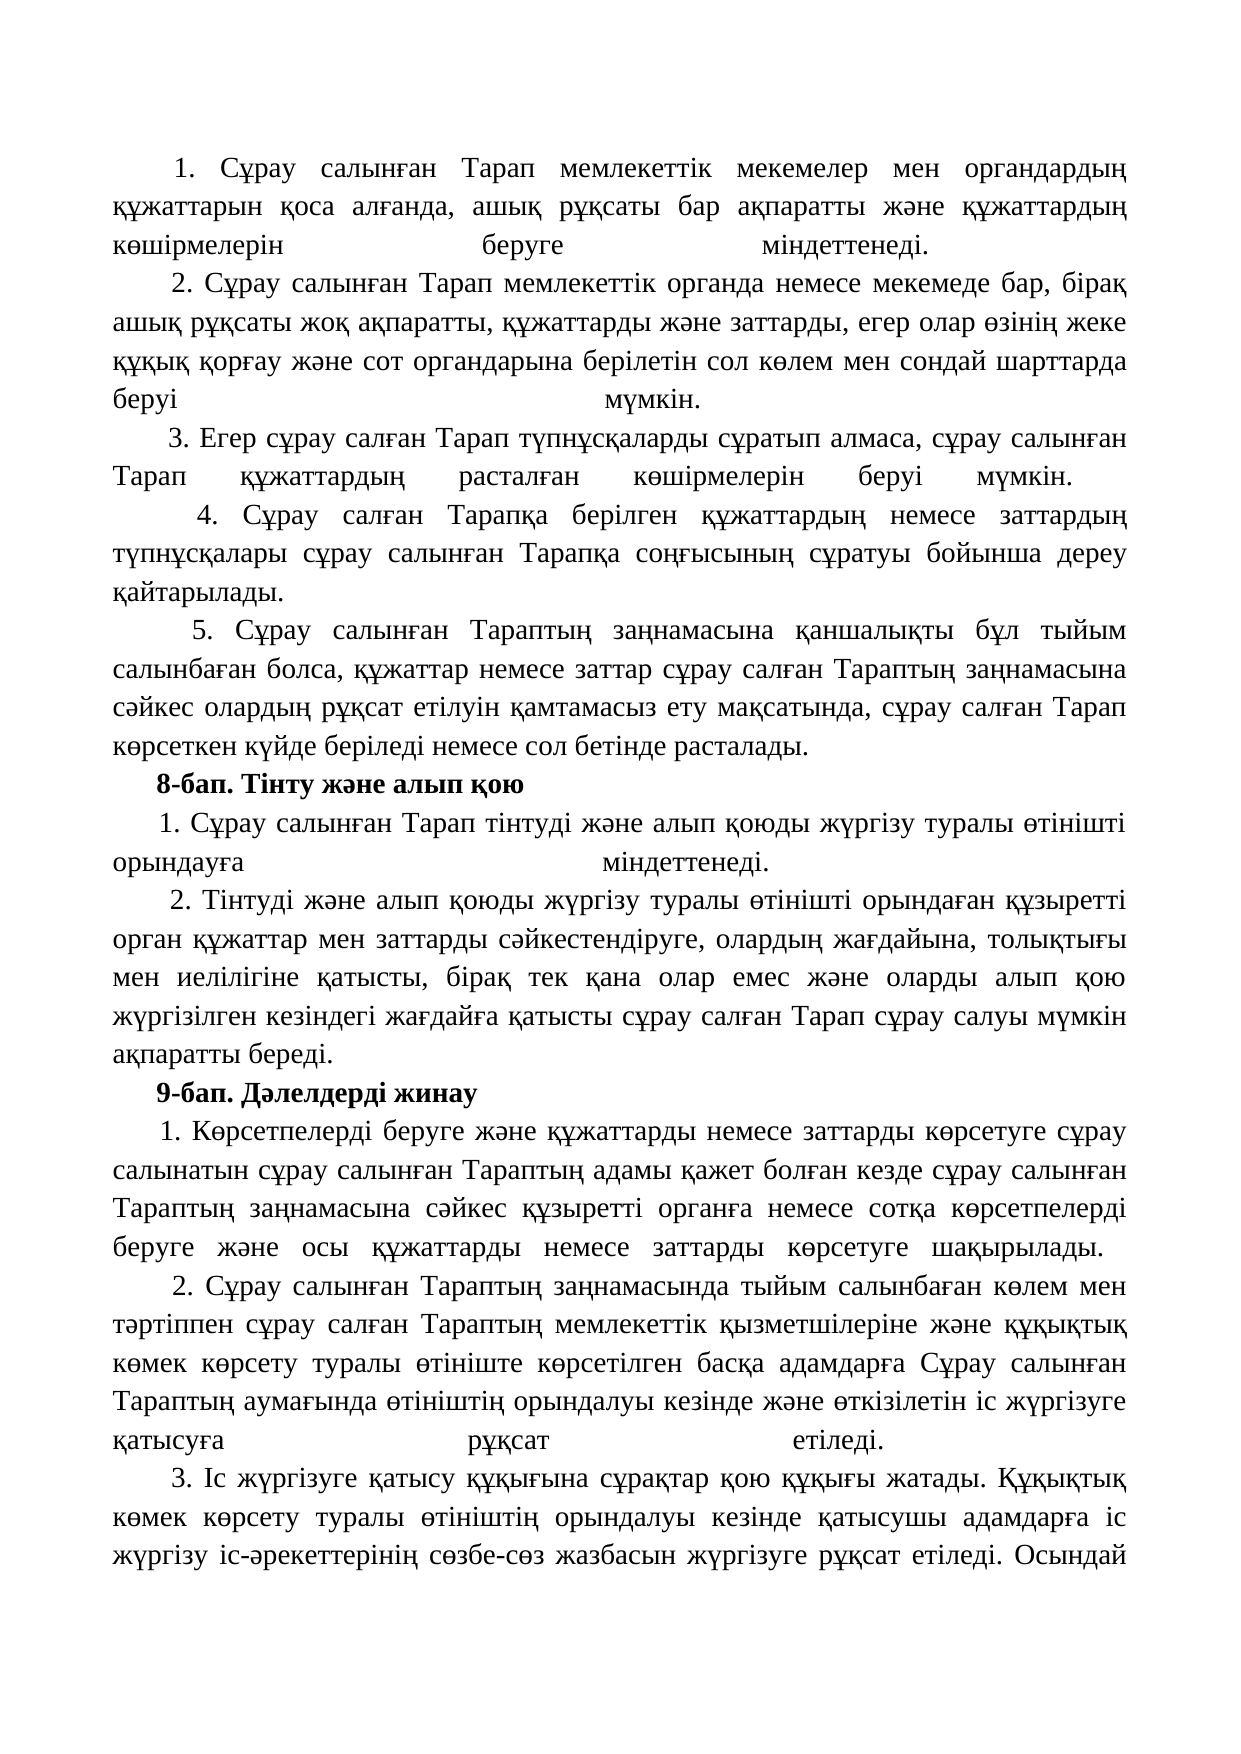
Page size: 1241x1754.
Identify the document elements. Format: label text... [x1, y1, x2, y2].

text 8-бап. Тiнту және алып қою [112, 767, 1128, 800]
text 9-бап. Дәлелдердi жинау [112, 1075, 1128, 1108]
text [112, 1113, 1128, 1571]
text 1. Сұрау салынған Тарап тiнтудi және алып қоюды жүргiзу туралы өтiнiштi орындауға мiндеттенедi. 2. Тiнтудi және алып қоюды жүргiзу туралы өтiнiштi орындаған құзыреттi орган құжаттар мен заттарды сәйкестендiруге, олардың жағдайына, толықтығы мен иелiлiгiне қатысты, бiрақ тек қана олар емес және оларды алып қою жүргiзiлген кезiндегi жағдайға қатысты сұрау салған Tapaп cұpaу салуы мүмкiн ақпаратты бередi. [112, 805, 1128, 1070]
text 1. Сұрау салынған Тарап мемлекеттiк мекемелер мен органдардың құжаттарын қоса алғанда, ашық рұқсаты бар ақпаратты және құжаттардың көшiрмелерiн беруге мiндеттенедi. 2. Сұрау салынған Тарап мемлекеттiк органда немесе мекемеде бар, бiрақ ашық рұқсаты жоқ ақпаратты, құжаттарды және заттарды, егер олар өзiнiң жеке құқық қорғау және сот органдарына берiлетiн сол көлем мен сондай шарттарда беруi мүмкiн. 3. Егер сұрау салған Тарап түпнұсқаларды сұратып алмаса, cұpaу салынған Тарап құжаттардың расталған көшiрмелерiн беруi мүмкiн. 4. Сұрау салған Тарапқа берiлген құжаттардың немесе заттардың түпнұсқалары сұрау салынған Тарапқа соңғысының сұратуы бойынша дереу қайтарылады. 5. Сұрау салынған Тараптың заңнамасына қаншалықты бұл тыйым салынбаған болса, құжаттар немесе заттар сұрау салған Тараптың заңнамасына сәйкес олардың рұқсат етiлуiн қамтамасыз ету мақсатында, сұрау салған Тарап көрсеткен күйде берiледi немесе сол бетiнде расталады. [112, 150, 1128, 762]
